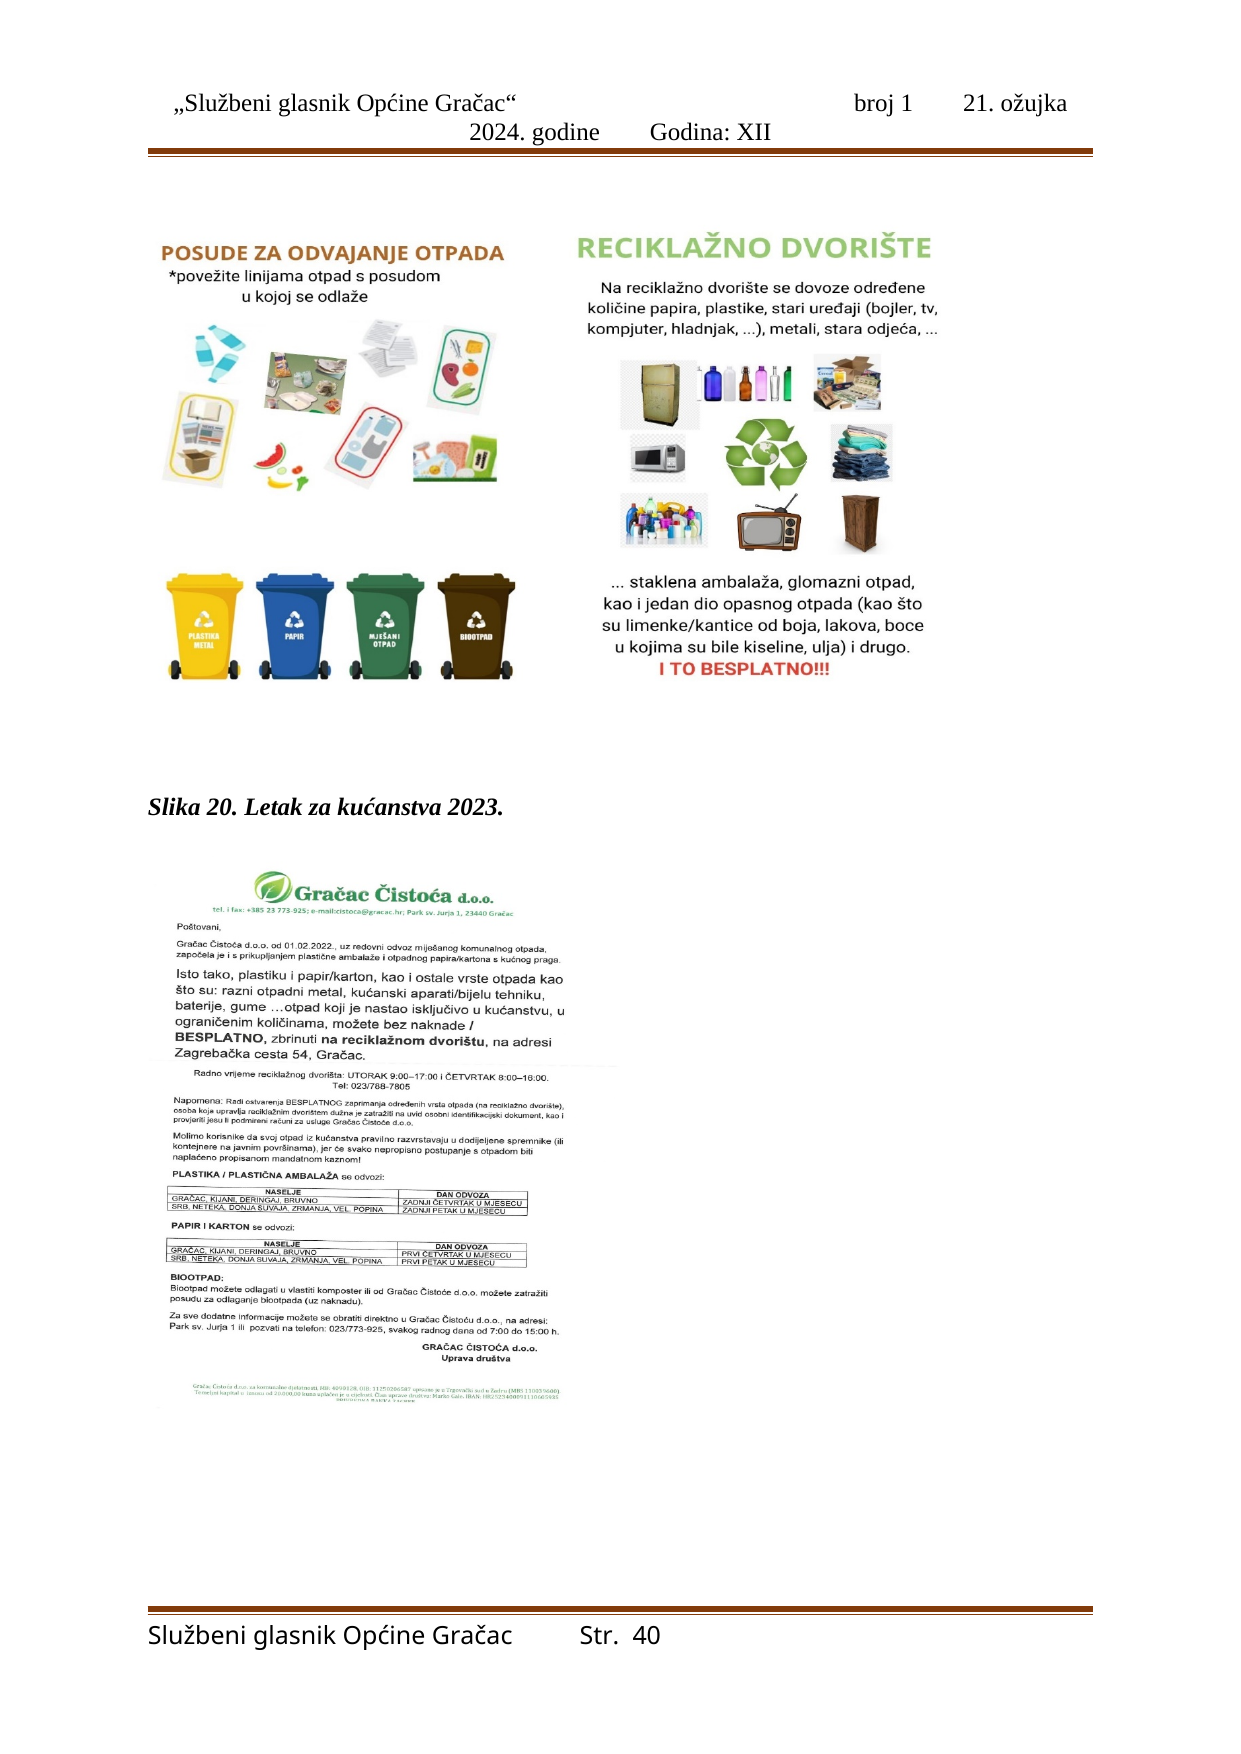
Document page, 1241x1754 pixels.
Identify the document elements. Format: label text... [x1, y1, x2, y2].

picture [147, 850, 621, 1409]
list Slika 20. Letak za kućanstva 2023. [148, 792, 1093, 821]
picture [147, 215, 943, 706]
